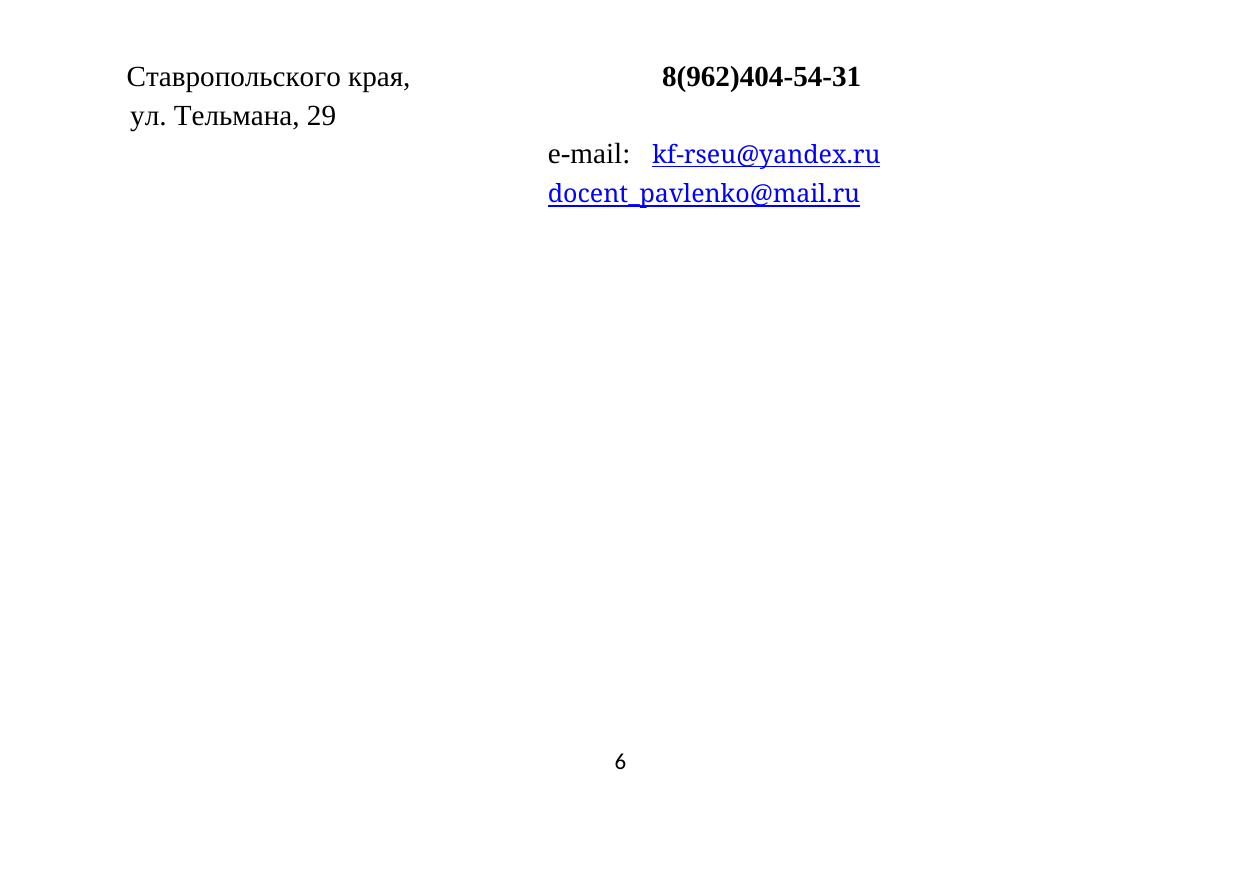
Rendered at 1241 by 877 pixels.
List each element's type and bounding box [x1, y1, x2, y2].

table_header [492, 59, 1169, 253]
table_header [71, 59, 492, 253]
